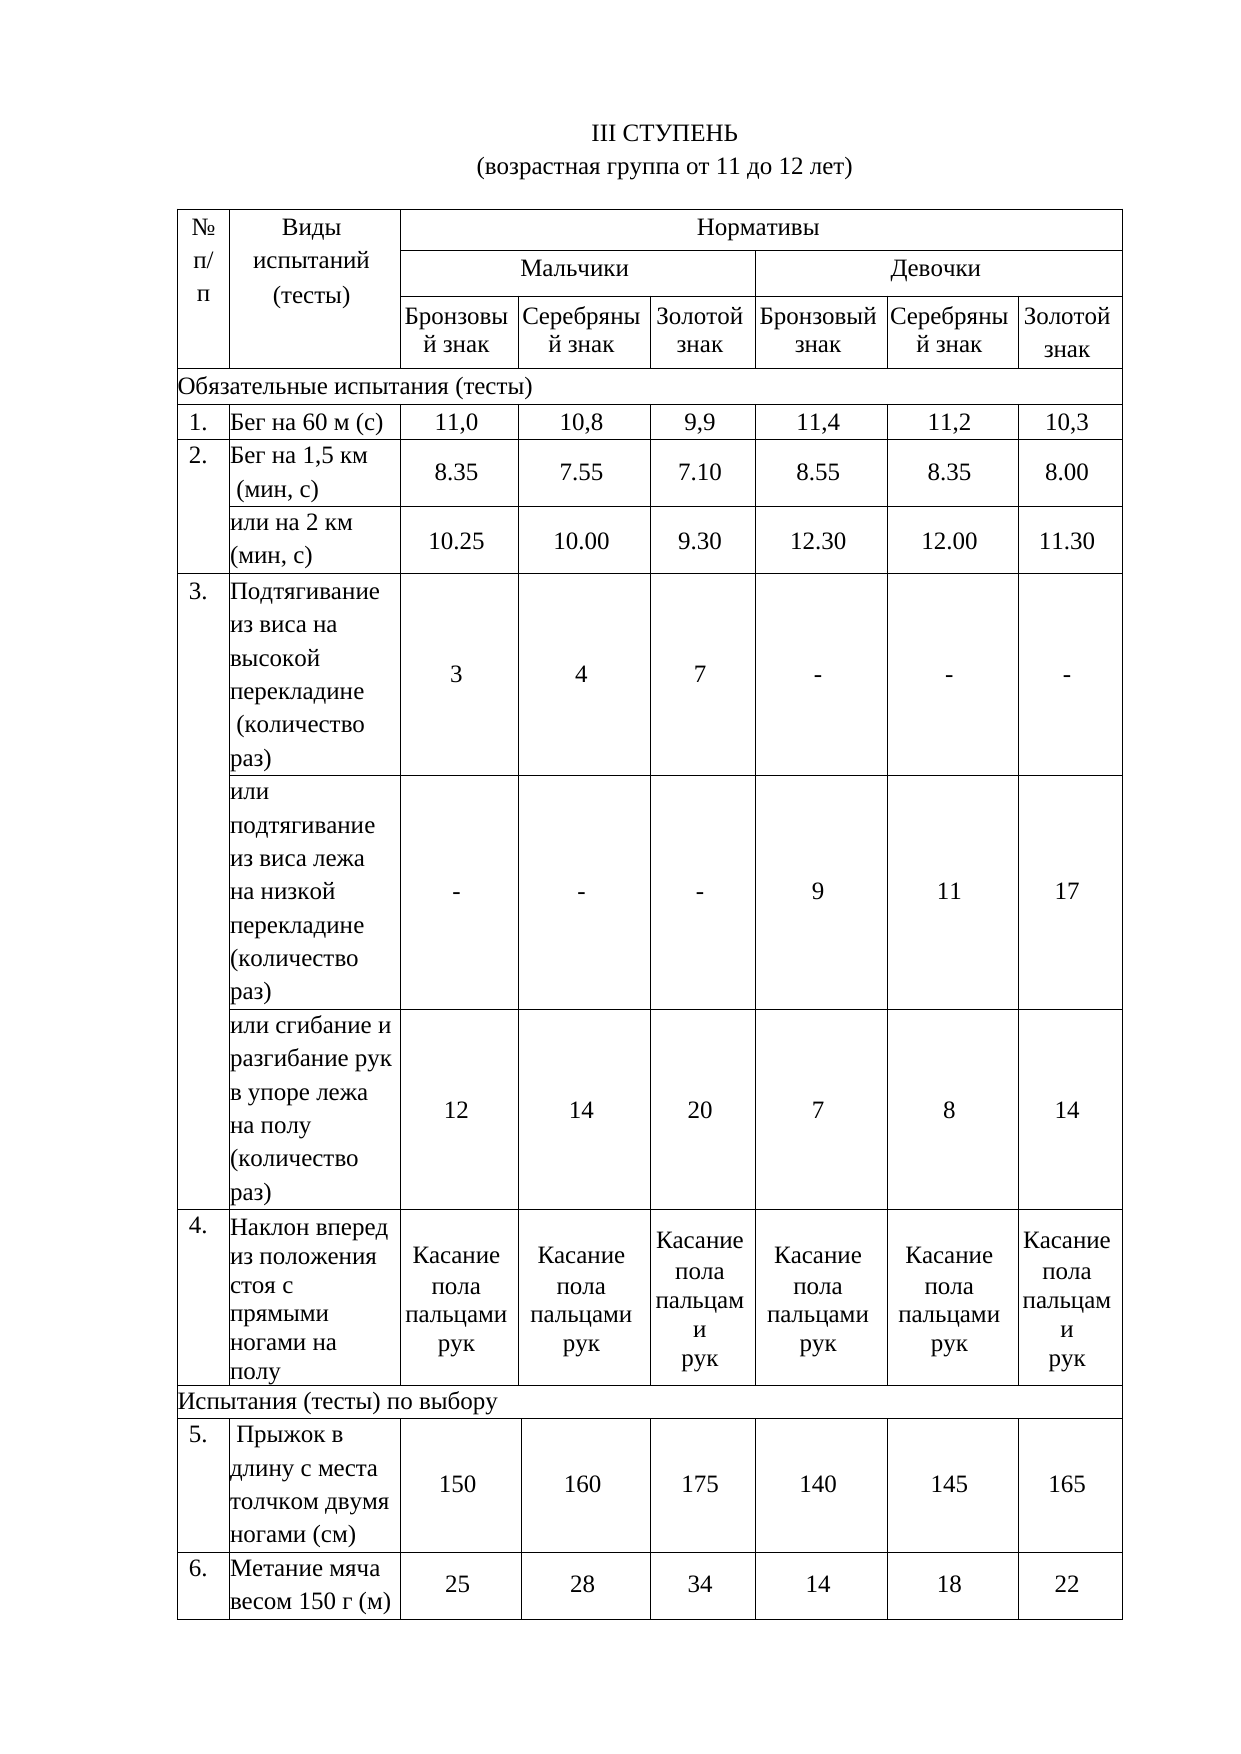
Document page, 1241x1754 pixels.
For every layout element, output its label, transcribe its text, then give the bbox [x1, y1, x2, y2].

table_cell Бег на 1,5 км (мин, с) [230, 440, 400, 506]
table_cell - [756, 574, 887, 775]
table_cell 7.55 [519, 440, 650, 506]
table_cell 8.55 [756, 440, 887, 506]
table_cell 145 [888, 1419, 1018, 1552]
table_cell Золотой знак [1019, 297, 1122, 368]
table_cell 25 [401, 1553, 521, 1619]
table_cell 34 [651, 1553, 755, 1619]
table_cell 12.00 [888, 507, 1018, 573]
table_cell 10,8 [519, 405, 650, 439]
table_cell 3. [178, 574, 229, 1209]
table_cell Мальчики [401, 251, 755, 296]
table_cell 10.00 [519, 507, 650, 573]
table_cell 8 [888, 1010, 1018, 1209]
table_cell - [519, 776, 650, 1009]
table_cell Бег на (с) [230, 405, 400, 439]
table_cell или на (мин, с) [230, 507, 400, 573]
table_cell 4. [178, 1210, 229, 1385]
table_cell Серебряный знак [519, 297, 650, 368]
table_cell 8.35 [401, 440, 518, 506]
table_header Нормативы [401, 210, 1122, 250]
table_cell 9,9 [651, 405, 755, 439]
table_cell 4 [519, 574, 650, 775]
table_cell 11,2 [888, 405, 1018, 439]
table_cell или сгибание и разгибание рук в упоре лежа на полу (количество раз) [230, 1010, 400, 1209]
table_cell 1. [178, 405, 229, 439]
table_cell 22 [1019, 1553, 1122, 1619]
table_cell Серебряный знак [888, 297, 1018, 368]
table_cell Наклон вперед из положения стоя с прямыми ногами на полу [230, 1210, 400, 1385]
table_cell 5. [178, 1419, 229, 1552]
table_cell 11.30 [1019, 507, 1122, 573]
table_cell 165 [1019, 1419, 1122, 1552]
table_cell - [1019, 574, 1122, 775]
table_cell Касание пола пальцами рук [401, 1210, 518, 1385]
table_cell Бронзовый знак [401, 297, 518, 368]
table_cell Обязательные испытания (тесты) [178, 369, 1122, 404]
table_cell 7 [756, 1010, 887, 1209]
table_cell 28 [522, 1553, 650, 1619]
table_cell - [401, 776, 518, 1009]
table_cell 11 [888, 776, 1018, 1009]
table_cell 12.30 [756, 507, 887, 573]
table_cell 17 [1019, 776, 1122, 1009]
table_cell или подтягивание из виса лежа на низкой перекладине (количество раз) [230, 776, 400, 1009]
table_cell Касание пола пальцами рук [1019, 1210, 1122, 1385]
table_cell 8.35 [888, 440, 1018, 506]
table_cell 8.00 [1019, 440, 1122, 506]
table_cell 7 [651, 574, 755, 775]
table_cell - [651, 776, 755, 1009]
table_cell 11,4 [756, 405, 887, 439]
table_cell 10,3 [1019, 405, 1122, 439]
text (возрастная группа от 11 до 12 лет) [177, 151, 1152, 180]
table_cell - [888, 574, 1018, 775]
table_header № п/п [178, 210, 229, 368]
table_cell 175 [651, 1419, 755, 1552]
table_cell 140 [756, 1419, 887, 1552]
table_cell 18 [888, 1553, 1018, 1619]
table_cell 20 [651, 1010, 755, 1209]
table_cell Касание пола пальцами рук [888, 1210, 1018, 1385]
table_cell 160 [522, 1419, 650, 1552]
table_cell Касание пола пальцами рук [651, 1210, 755, 1385]
table_cell Испытания (тесты) по выбору [178, 1386, 1122, 1418]
text III СТУПЕНЬ [177, 118, 1152, 147]
table_cell Касание пола пальцами рук [519, 1210, 650, 1385]
table_cell Золотой знак [651, 297, 755, 368]
table_cell Прыжок в длину с места толчком двумя ногами (см) [230, 1419, 400, 1552]
table_cell Подтягивание из виса на высокой перекладине (количество раз) [230, 574, 400, 775]
table_cell 9.30 [651, 507, 755, 573]
table_cell 11,0 [401, 405, 518, 439]
table_cell 2. [178, 440, 229, 573]
table_cell 12 [401, 1010, 518, 1209]
table_header Виды испытаний (тесты) [230, 210, 400, 368]
table_cell 3 [401, 574, 518, 775]
table_cell 7.10 [651, 440, 755, 506]
table_cell 14 [519, 1010, 650, 1209]
table_cell 9 [756, 776, 887, 1009]
table_cell 14 [1019, 1010, 1122, 1209]
table_cell Девочки [756, 251, 1122, 296]
table_cell 14 [756, 1553, 887, 1619]
table_cell 6. [178, 1553, 229, 1619]
table_cell Касание пола пальцами рук [756, 1210, 887, 1385]
table_cell Бронзовый знак [756, 297, 887, 368]
table_cell Метание мяча весом (м) [230, 1553, 400, 1619]
table_cell 10.25 [401, 507, 518, 573]
table_cell 150 [401, 1419, 521, 1552]
